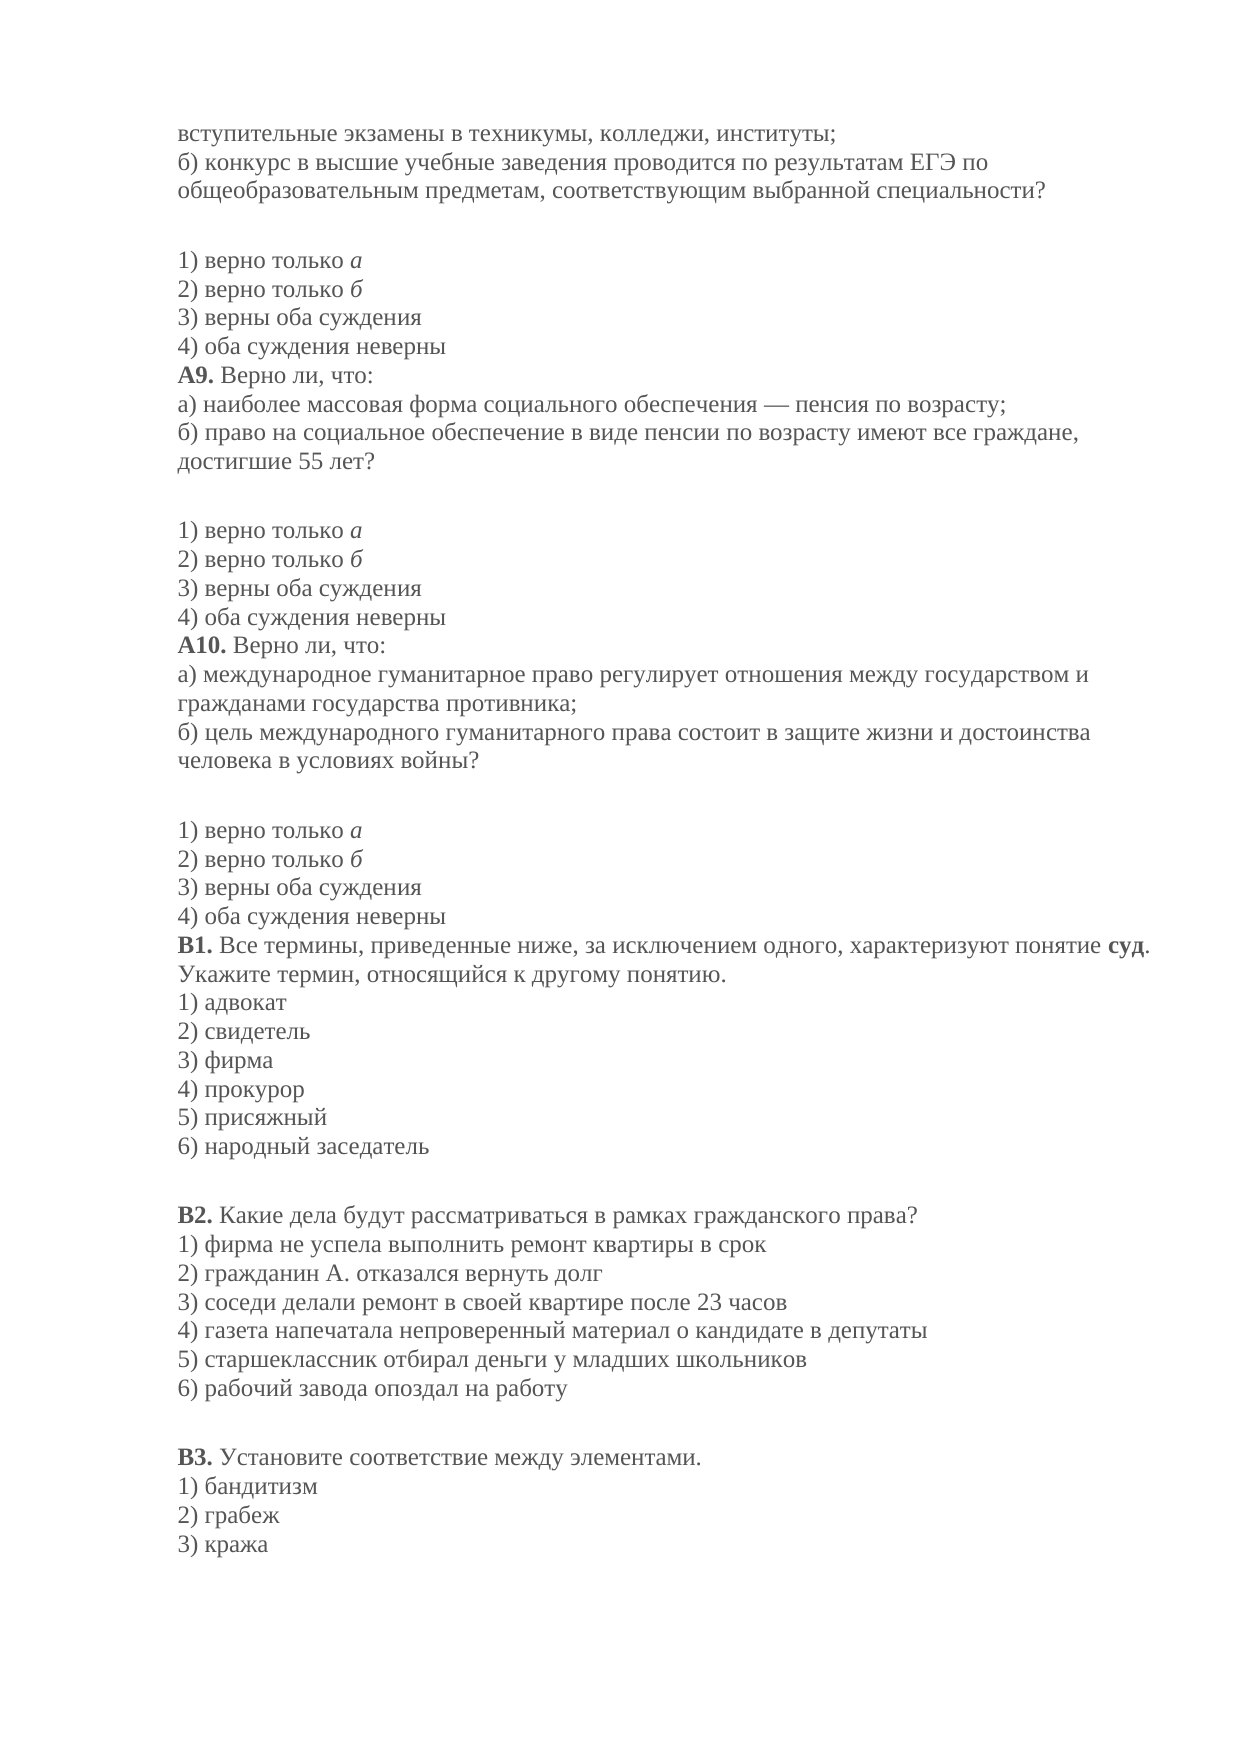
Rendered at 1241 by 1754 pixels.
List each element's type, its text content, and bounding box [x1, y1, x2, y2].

text В1. Все термины, приведенные ниже, за исключением одного, характеризуют понятие суд. Укажите термин, относящийся к другому понятию. [177, 930, 1152, 987]
text 1) верно только а 2) верно только б 3) верны оба суждения 4) оба суждения неверны [177, 516, 1152, 631]
text А9. Верно ли, что: [177, 360, 1152, 389]
text 1) верно только а 2) верно только б 3) верны оба суждения 4) оба суждения неверны [177, 815, 1152, 930]
text а) наиболее массовая форма социального обеспечения — пенсия по возрасту; б) право на социальное обеспечение в виде пенсии по возрасту имеют все граждане, достигшие 55 лет? [177, 389, 1152, 475]
text 1) верно только а 2) верно только б 3) верны оба суждения 4) оба суждения неверны [177, 245, 1152, 360]
text 1) адвокат 2) свидетель 3) фирма 4) прокурор 5) присяжный 6) народный заседатель [177, 987, 1152, 1160]
text A10. Верно ли, что: [177, 631, 1152, 659]
text В2. Какие дела будут рассматриваться в рамках гражданского права? [177, 1201, 1152, 1229]
text 1) фирма не успела выполнить ремонт квартиры в срок 2) гражданин А. отказался вернуть долг 3) соседи делали ремонт в своей квартире после 23 часов 4) газета напечатала непроверенный материал о кандидате в депутаты 5) старшеклассник отбирал деньги у младших школьников 6) рабочий завода опоздал на работу [177, 1229, 1152, 1402]
text В3. Установите соответствие между элементами. [177, 1442, 1152, 1471]
text а) международное гуманитарное право регулирует отношения между государством и гражданами государства противника; б) цель международного гуманитарного права состоит в защите жизни и достоинства человека в условиях войны? [177, 659, 1152, 774]
text 1) бандитизм 2) грабеж 3) кража [177, 1471, 1152, 1557]
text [177, 118, 1152, 204]
